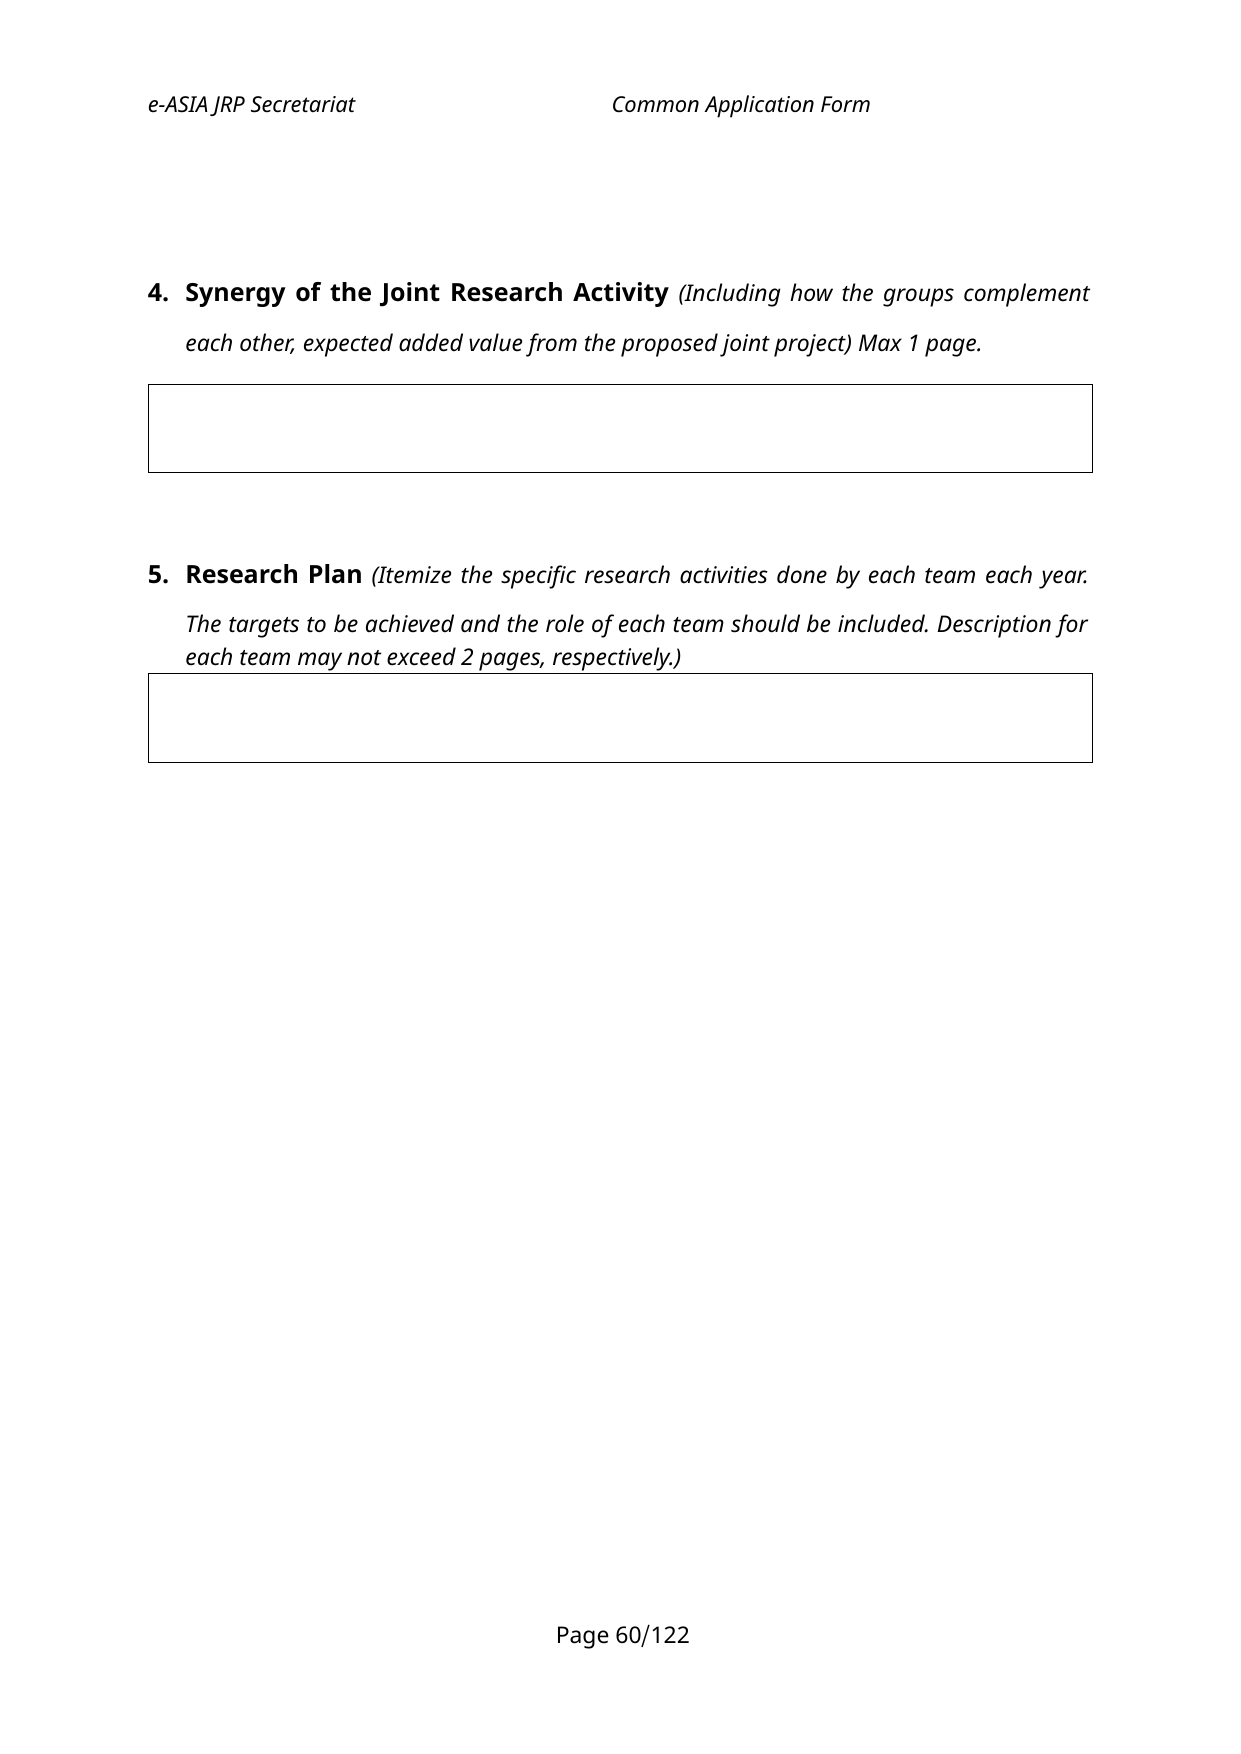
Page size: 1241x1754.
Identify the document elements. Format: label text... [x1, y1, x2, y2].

list Synergy of the Joint Research Activity (Including how the groups complement each other, expected added value from the proposed joint project) Max 1 page. [148, 259, 1092, 359]
table_header [149, 385, 1092, 472]
list Research Plan (Itemize the specific research activities done by each team each year. The targets to be achieved and the role of each team should be included. Description for each team may not exceed 2 pages, respectively.) [148, 540, 1092, 673]
table_header [149, 674, 1092, 762]
